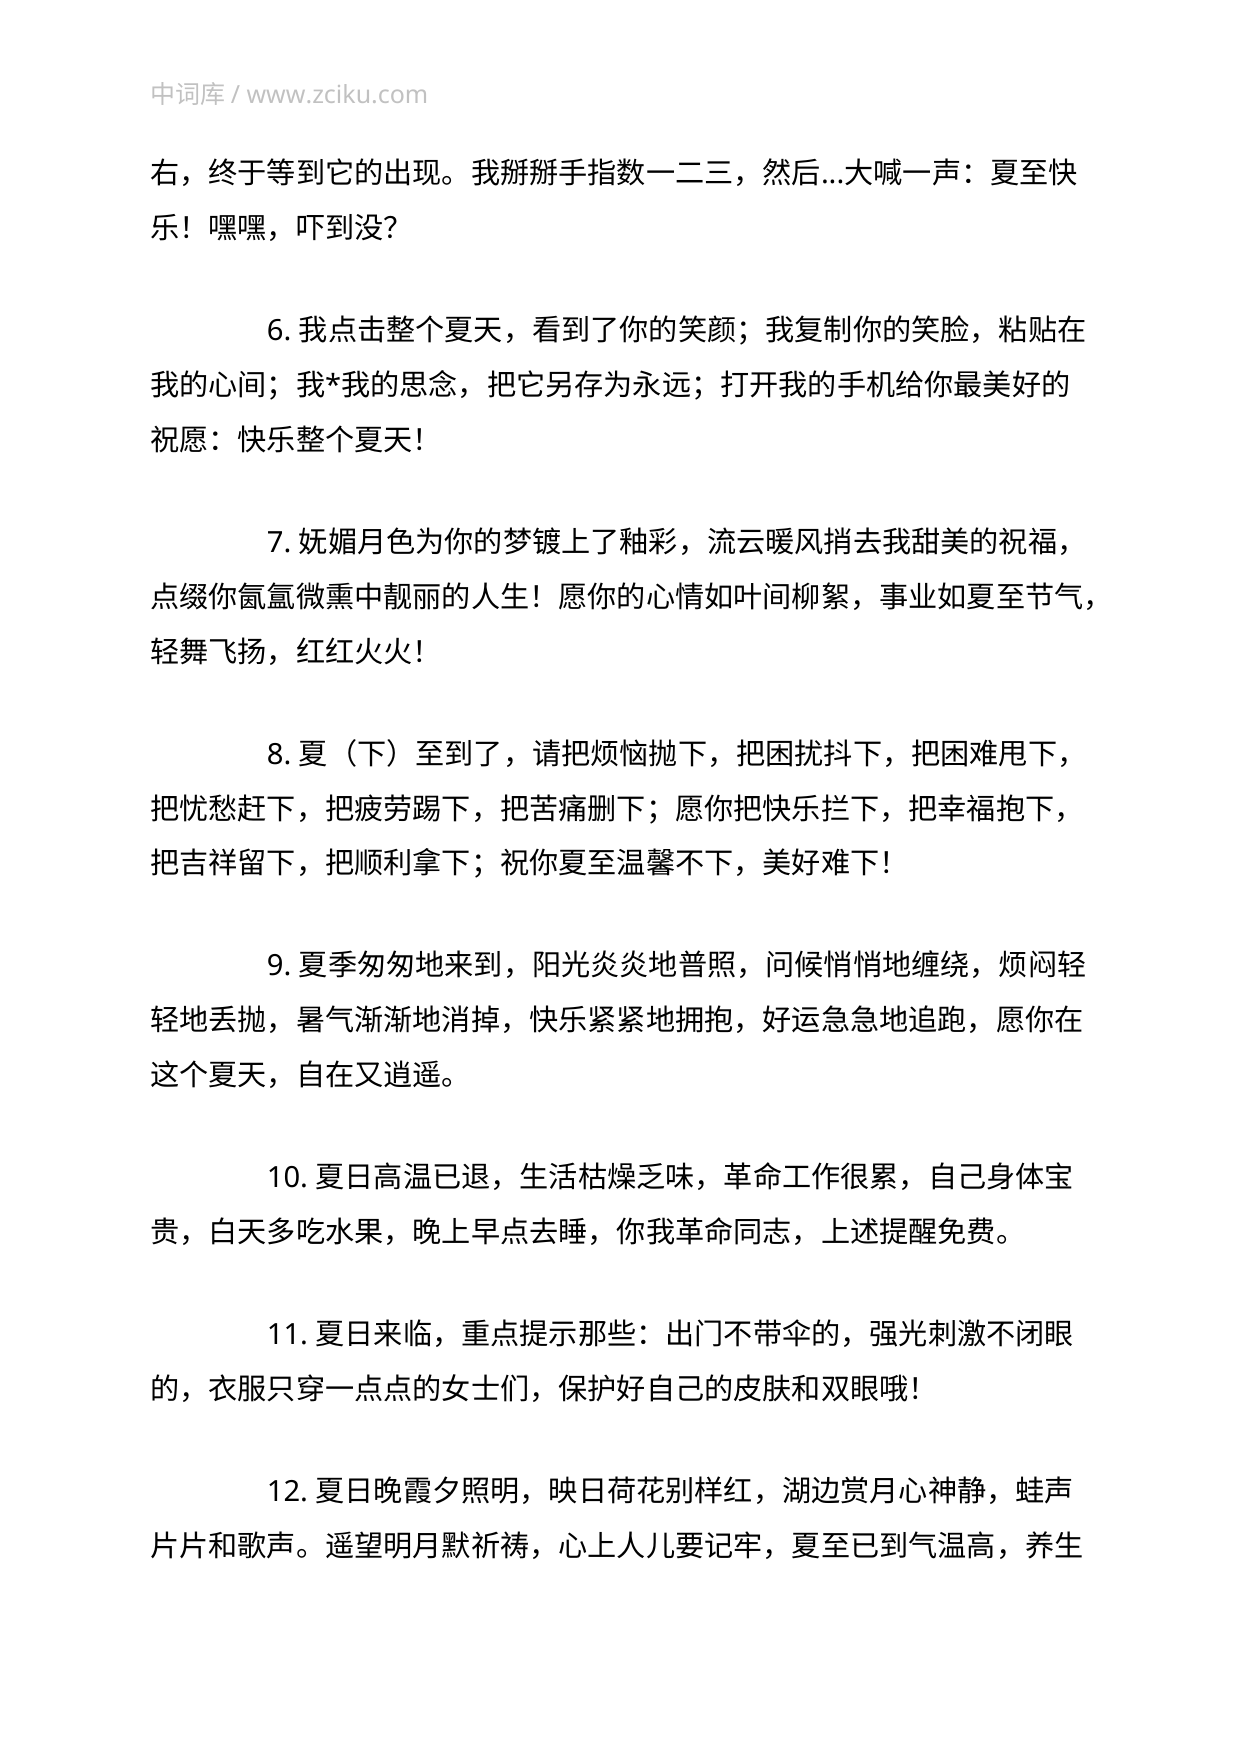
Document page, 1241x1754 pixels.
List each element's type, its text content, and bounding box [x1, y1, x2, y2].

text 11. 夏日来临，重点提示那些：出门不带伞的，强光刺激不闭眼的，衣服只穿一点点的女士们，保护好自己的皮肤和双眼哦！ [150, 1310, 1090, 1408]
text 7. 妩媚月色为你的梦镀上了釉彩，流云暖风捎去我甜美的祝福，点缀你氤氲微熏中靓丽的人生！愿你的心情如叶间柳絮，事业如夏至节气，轻舞飞扬，红红火火！ [150, 518, 1090, 671]
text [150, 1467, 1090, 1564]
text 9. 夏季匆匆地来到，阳光炎炎地普照，问候悄悄地缠绕，烦闷轻轻地丢抛，暑气渐渐地消掉，快乐紧紧地拥抱，好运急急地追跑，愿你在这个夏天，自在又逍遥。 [150, 942, 1090, 1094]
text 6. 我点击整个夏天，看到了你的笑颜；我复制你的笑脸，粘贴在我的心间；我*我的思念，把它另存为永远；打开我的手机给你最美好的祝愿：快乐整个夏天！ [150, 307, 1090, 459]
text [150, 150, 1090, 247]
text 8. 夏（下）至到了，请把烦恼抛下，把困扰抖下，把困难甩下，把忧愁赶下，把疲劳踢下，把苦痛删下；愿你把快乐拦下，把幸福抱下，把吉祥留下，把顺利拿下；祝你夏至温馨不下，美好难下！ [150, 730, 1090, 882]
text 10. 夏日高温已退，生活枯燥乏味，革命工作很累，自己身体宝贵，白天多吃水果，晚上早点去睡，你我革命同志，上述提醒免费。 [150, 1153, 1090, 1251]
